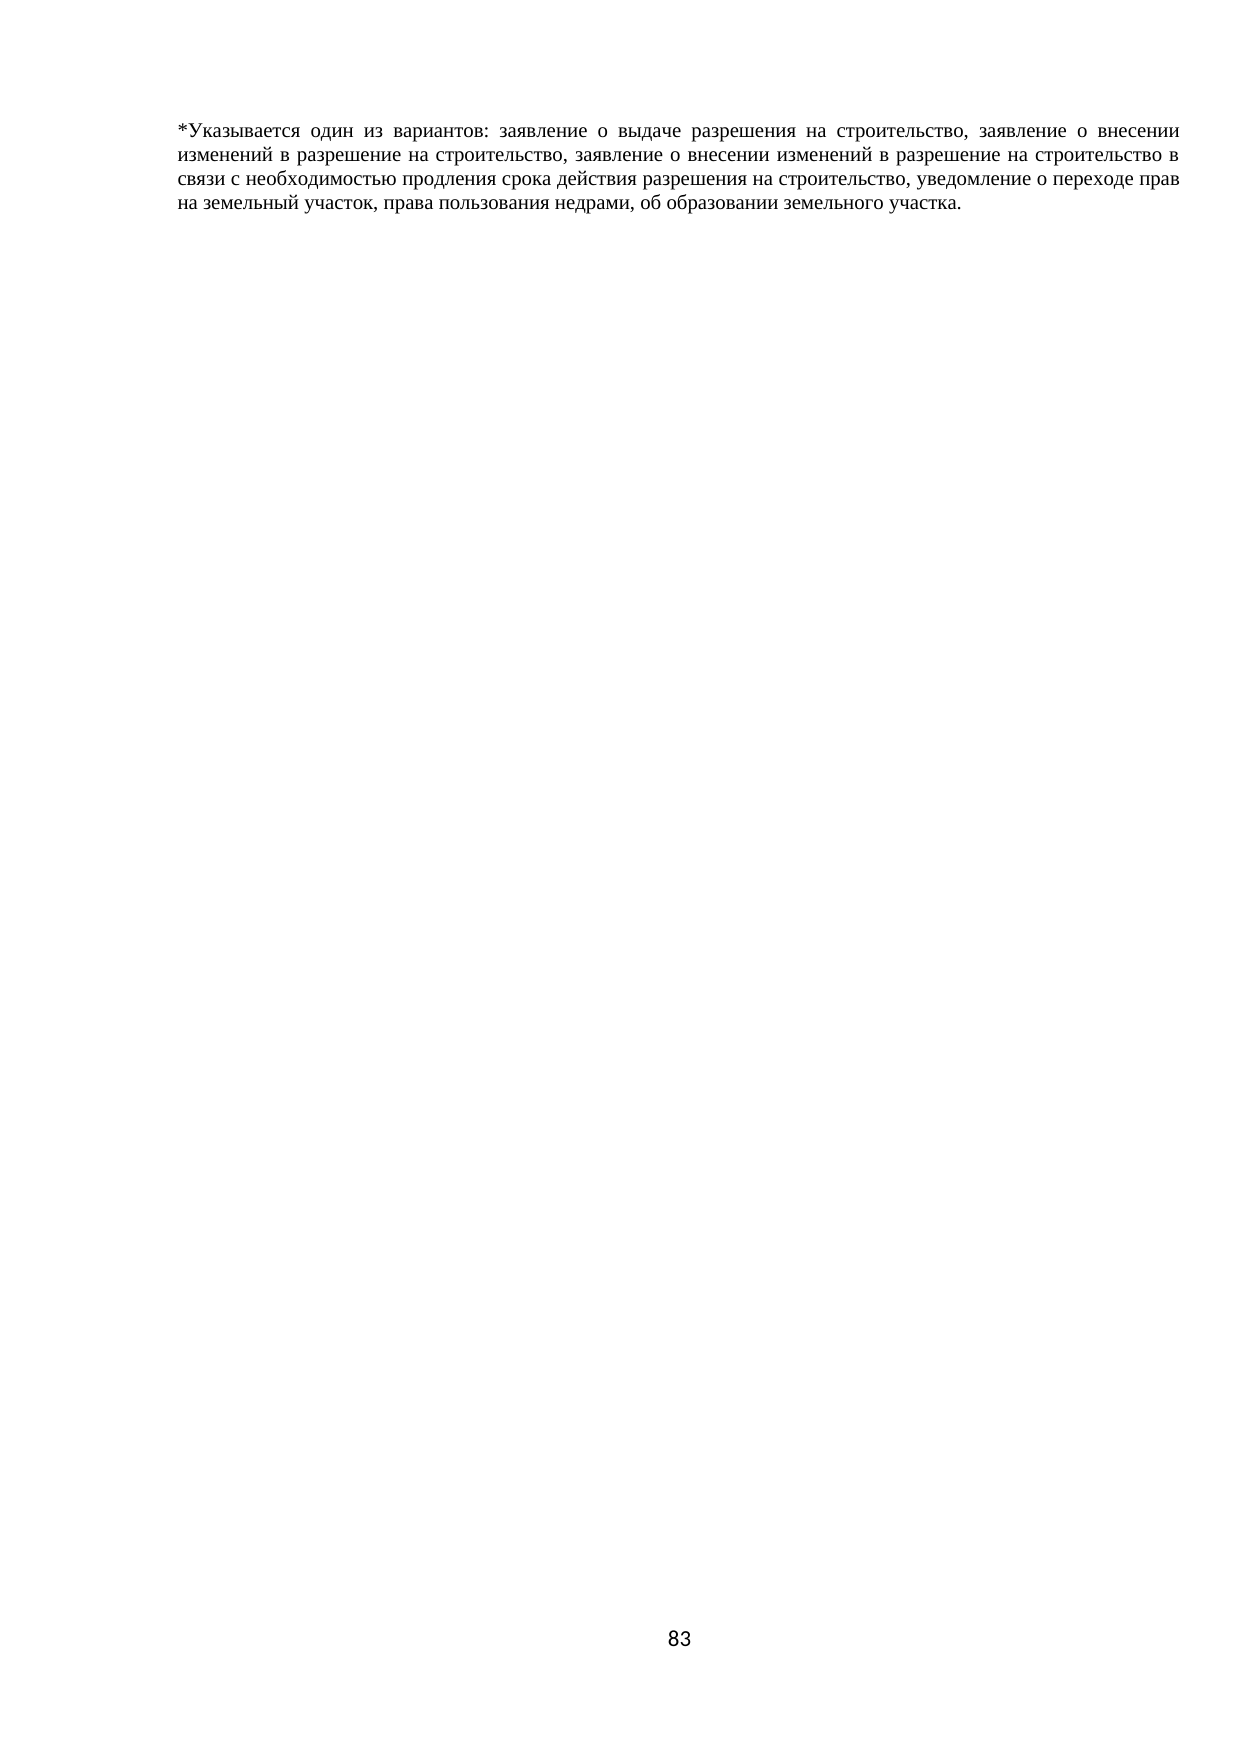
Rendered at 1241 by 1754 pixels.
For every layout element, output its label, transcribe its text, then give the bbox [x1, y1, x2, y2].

text *Указывается один из вариантов: заявление о выдаче разрешения на строительство, заявление о внесении изменений в разрешение на строительство, заявление о внесении изменений в разрешение на строительство в связи с необходимостью продления срока действия разрешения на строительство, уведомление о переходе прав на земельный участок, права пользования недрами, об образовании земельного участка. [177, 118, 1181, 214]
